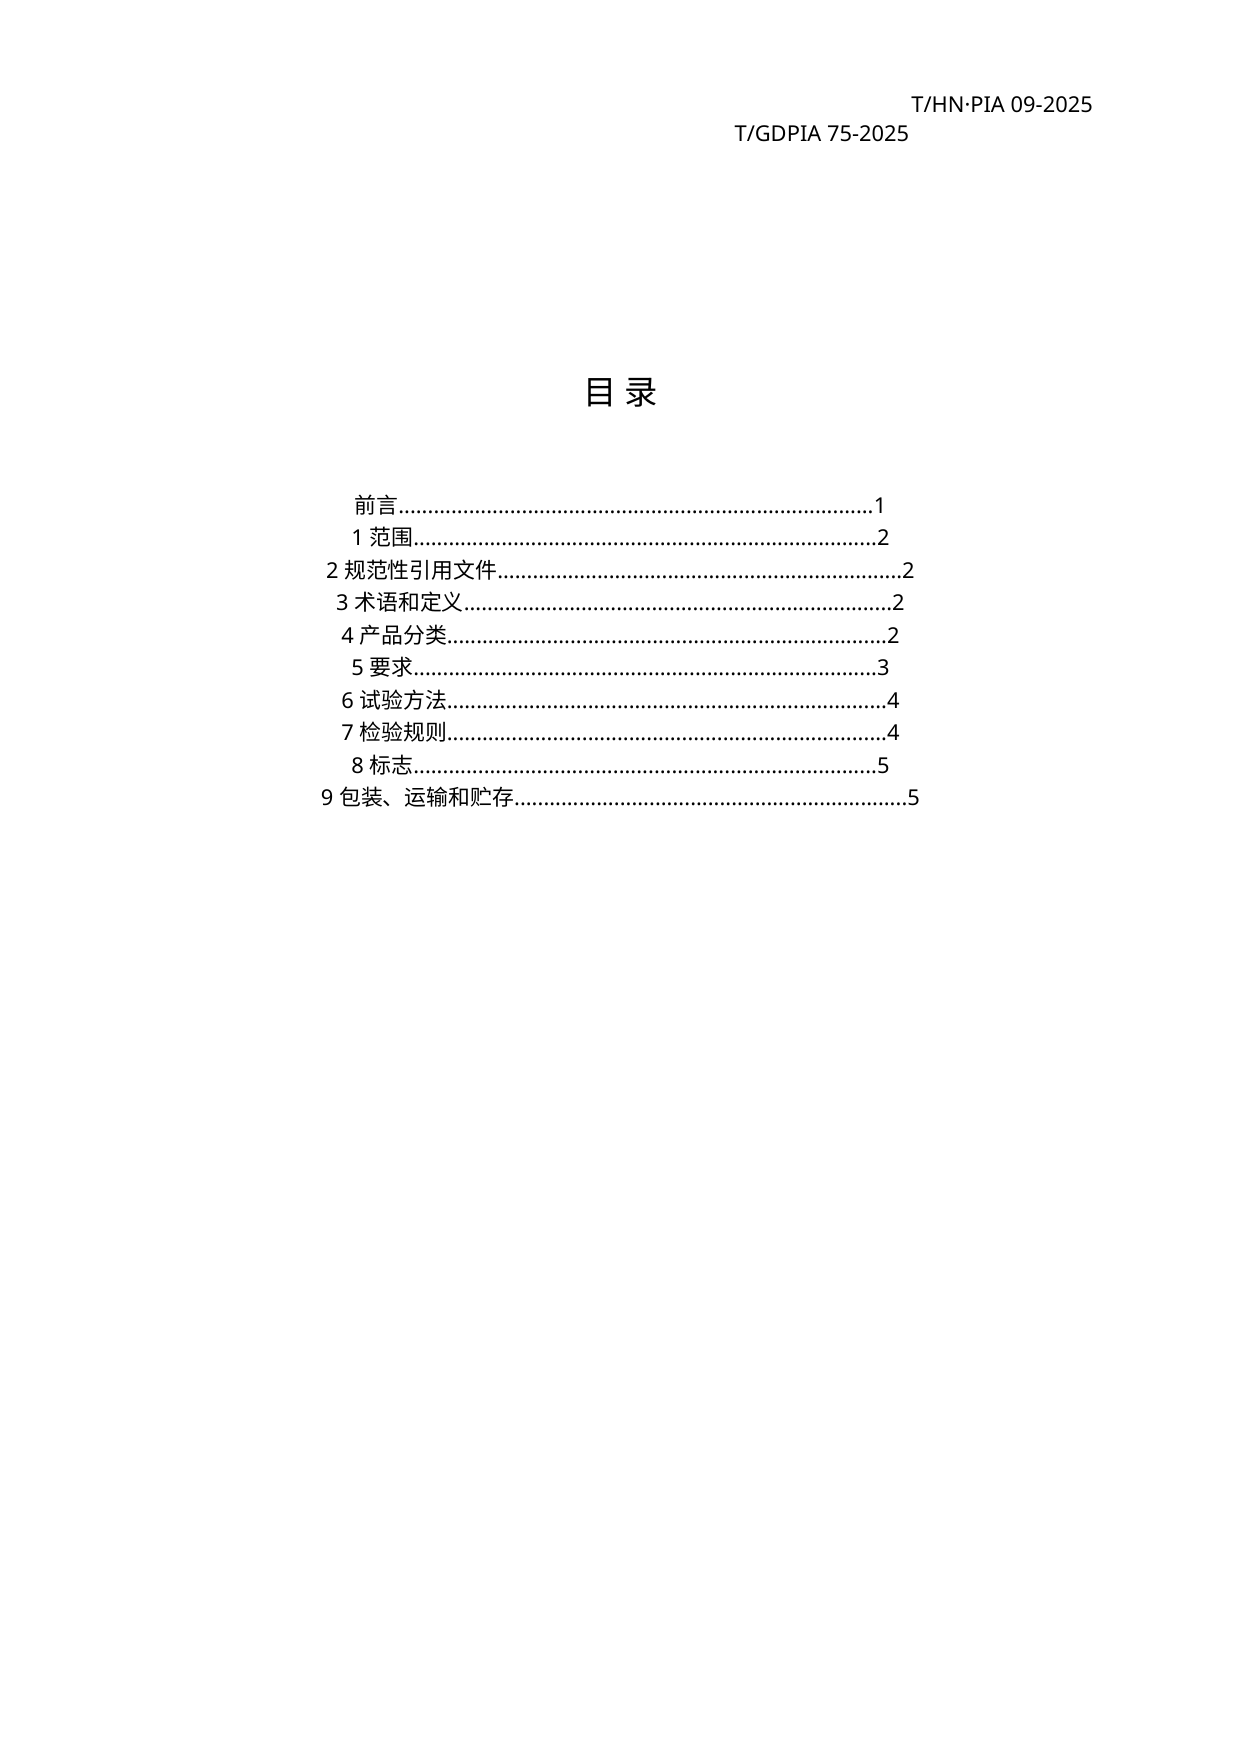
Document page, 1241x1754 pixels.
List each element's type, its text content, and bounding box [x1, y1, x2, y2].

text 6 试验方法...........................................................................4 [148, 682, 1093, 715]
text 目 录 [148, 357, 1093, 422]
text 4 产品分类...........................................................................2 [148, 617, 1093, 650]
text 9 包装、运输和贮存...................................................................5 [148, 780, 1093, 812]
text 8 标志...............................................................................5 [148, 747, 1093, 780]
text 3 术语和定义.........................................................................2 [148, 585, 1093, 617]
text 前言.................................................................................1 [148, 487, 1093, 520]
text 2 规范性引用文件.....................................................................2 [148, 552, 1093, 585]
text 7 检验规则...........................................................................4 [148, 715, 1093, 747]
text 5 要求...............................................................................3 [148, 650, 1093, 682]
text 1 范围...............................................................................2 [148, 520, 1093, 552]
